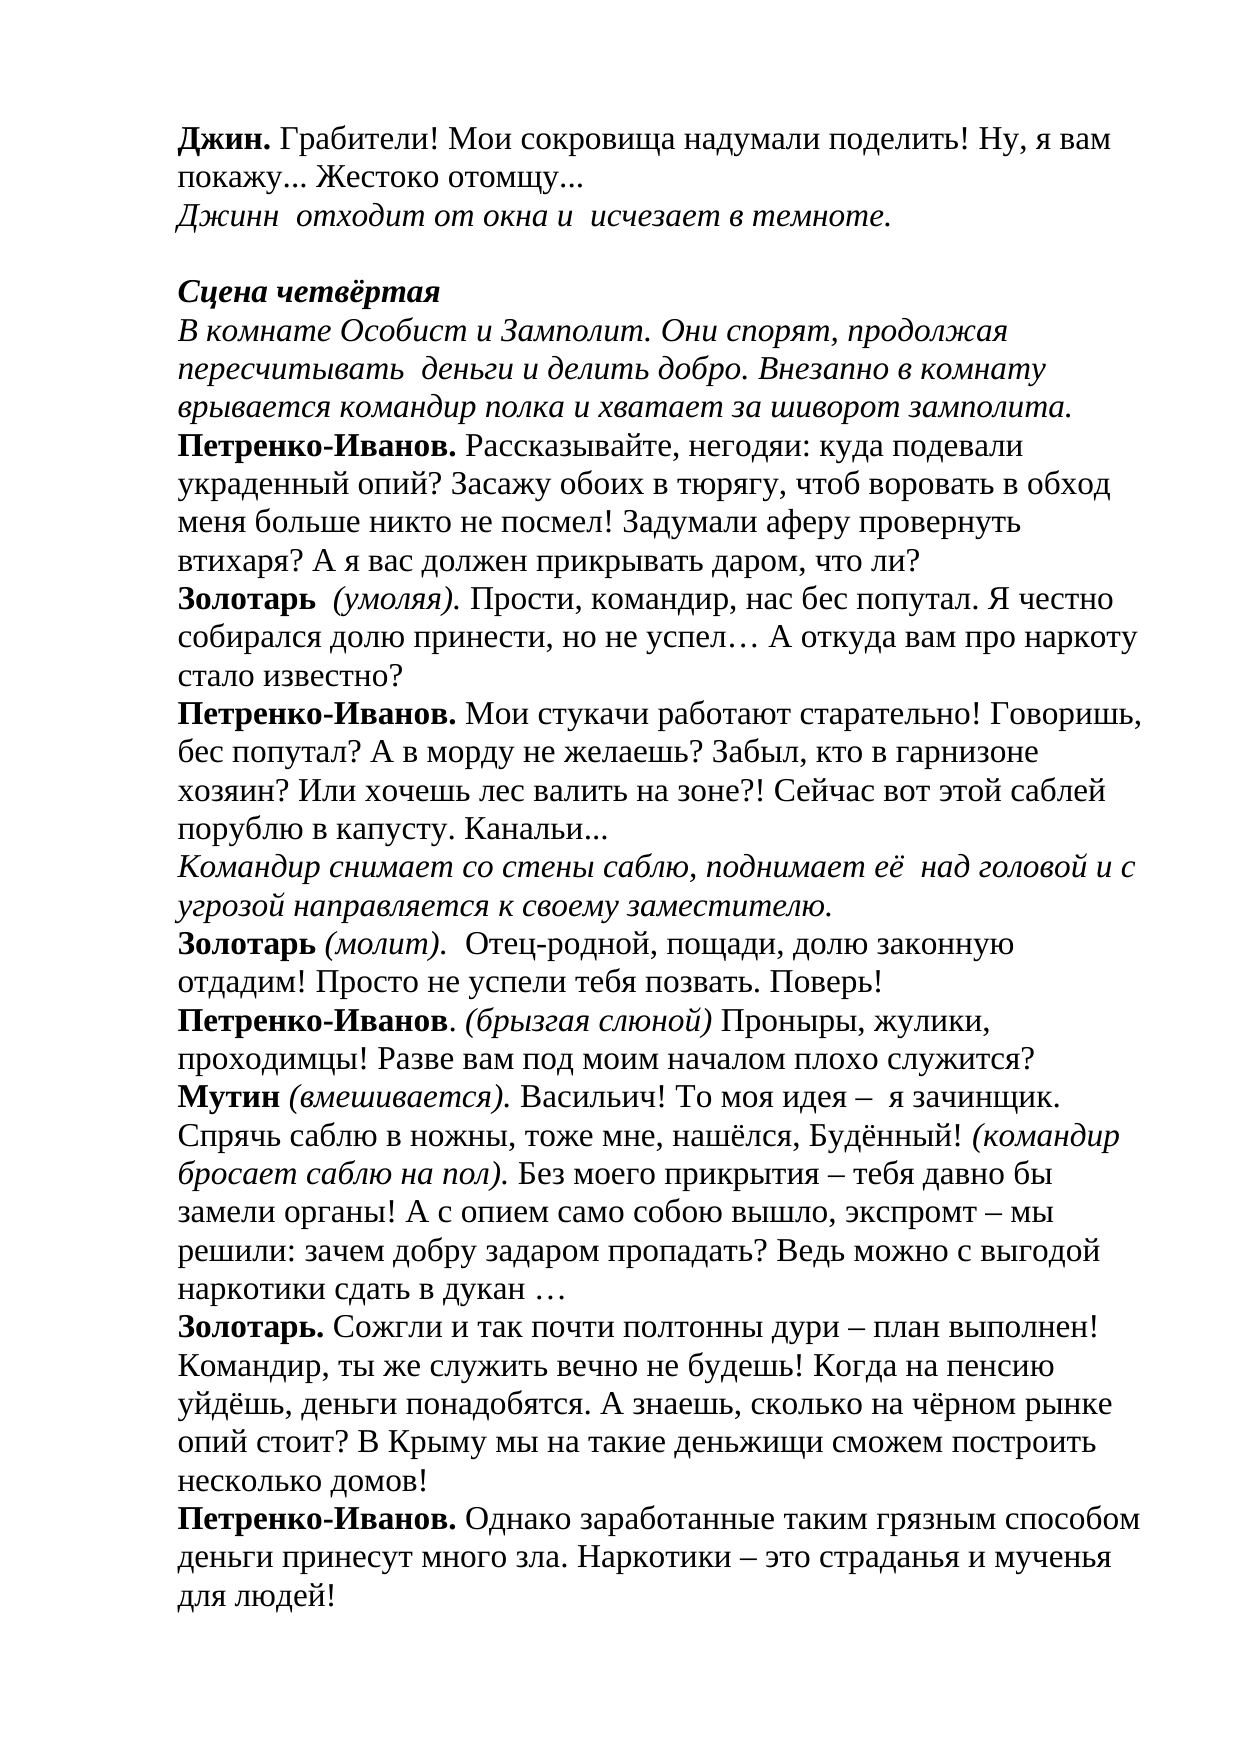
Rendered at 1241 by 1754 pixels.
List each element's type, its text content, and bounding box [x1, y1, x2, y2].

text Сцена четвёртая [177, 271, 1152, 310]
text Петренко-Иванов. (брызгая слюной) Проныры, жулики, проходимцы! Разве вам под моим началом плохо служится? [177, 1000, 1152, 1076]
text Петренко-Иванов. Однако заработанные таким грязным способом деньги принесут много зла. Наркотики – это страданья и мученья для людей! [177, 1498, 1152, 1613]
text Джинн отходит от окна и исчезает в темноте. [177, 195, 1152, 233]
text В комнате Особист и Замполит. Они спорят, продолжая пересчитывать деньги и делить добро. Внезапно в комнату врывается командир полка и хватает за шиворот замполита. [177, 310, 1152, 425]
text Мутин (вмешивается). Васильич! То моя идея – я зачинщик. Спрячь саблю в ножны, тоже мне, нашёлся, Будённый! (командир бросает саблю на пол). Без моего прикрытия – тебя давно бы замели органы! А с опием само собою вышло, экспромт – мы решили: зачем добру задаром пропадать? Ведь можно с выгодой наркотики сдать в дукан … [177, 1076, 1152, 1306]
text Золотарь. Сожгли и так почти полтонны дури – план выполнен! Командир, ты же служить вечно не будешь! Когда на пенсию уйдёшь, деньги понадобятся. А знаешь, сколько на чёрном рынке опий стоит? В Крыму мы на такие деньжищи сможем построить несколько домов! [177, 1306, 1152, 1498]
text Петренко-Иванов. Мои стукачи работают старательно! Говоришь, бес попутал? А в морду не желаешь? Забыл, кто в гарнизоне хозяин? Или хочешь лес валить на зоне?! Сейчас вот этой саблей порублю в капусту. Канальи... [177, 693, 1152, 846]
text Золотарь (умоляя). Прости, командир, нас бес попутал. Я честно собирался долю принести, но не успел… А откуда вам про наркоту стало известно? [177, 578, 1152, 693]
text Командир снимает со стены саблю, поднимает её над головой и с угрозой направляется к своему заместителю. [177, 846, 1152, 923]
text Петренко-Иванов. Рассказывайте, негодяи: куда подевали украденный опий? Засажу обоих в тюрягу, чтоб воровать в обход меня больше никто не посмел! Задумали аферу провернуть втихаря? А я вас должен прикрывать даром, что ли? [177, 425, 1152, 578]
text Золотарь (молит). Отец-родной, пощади, долю законную отдадим! Просто не успели тебя позвать. Поверь! [177, 923, 1152, 1000]
text Джин. Грабители! Мои сокровища надумали поделить! Ну, я вам покажу... Жестоко отомщу... [177, 118, 1152, 195]
